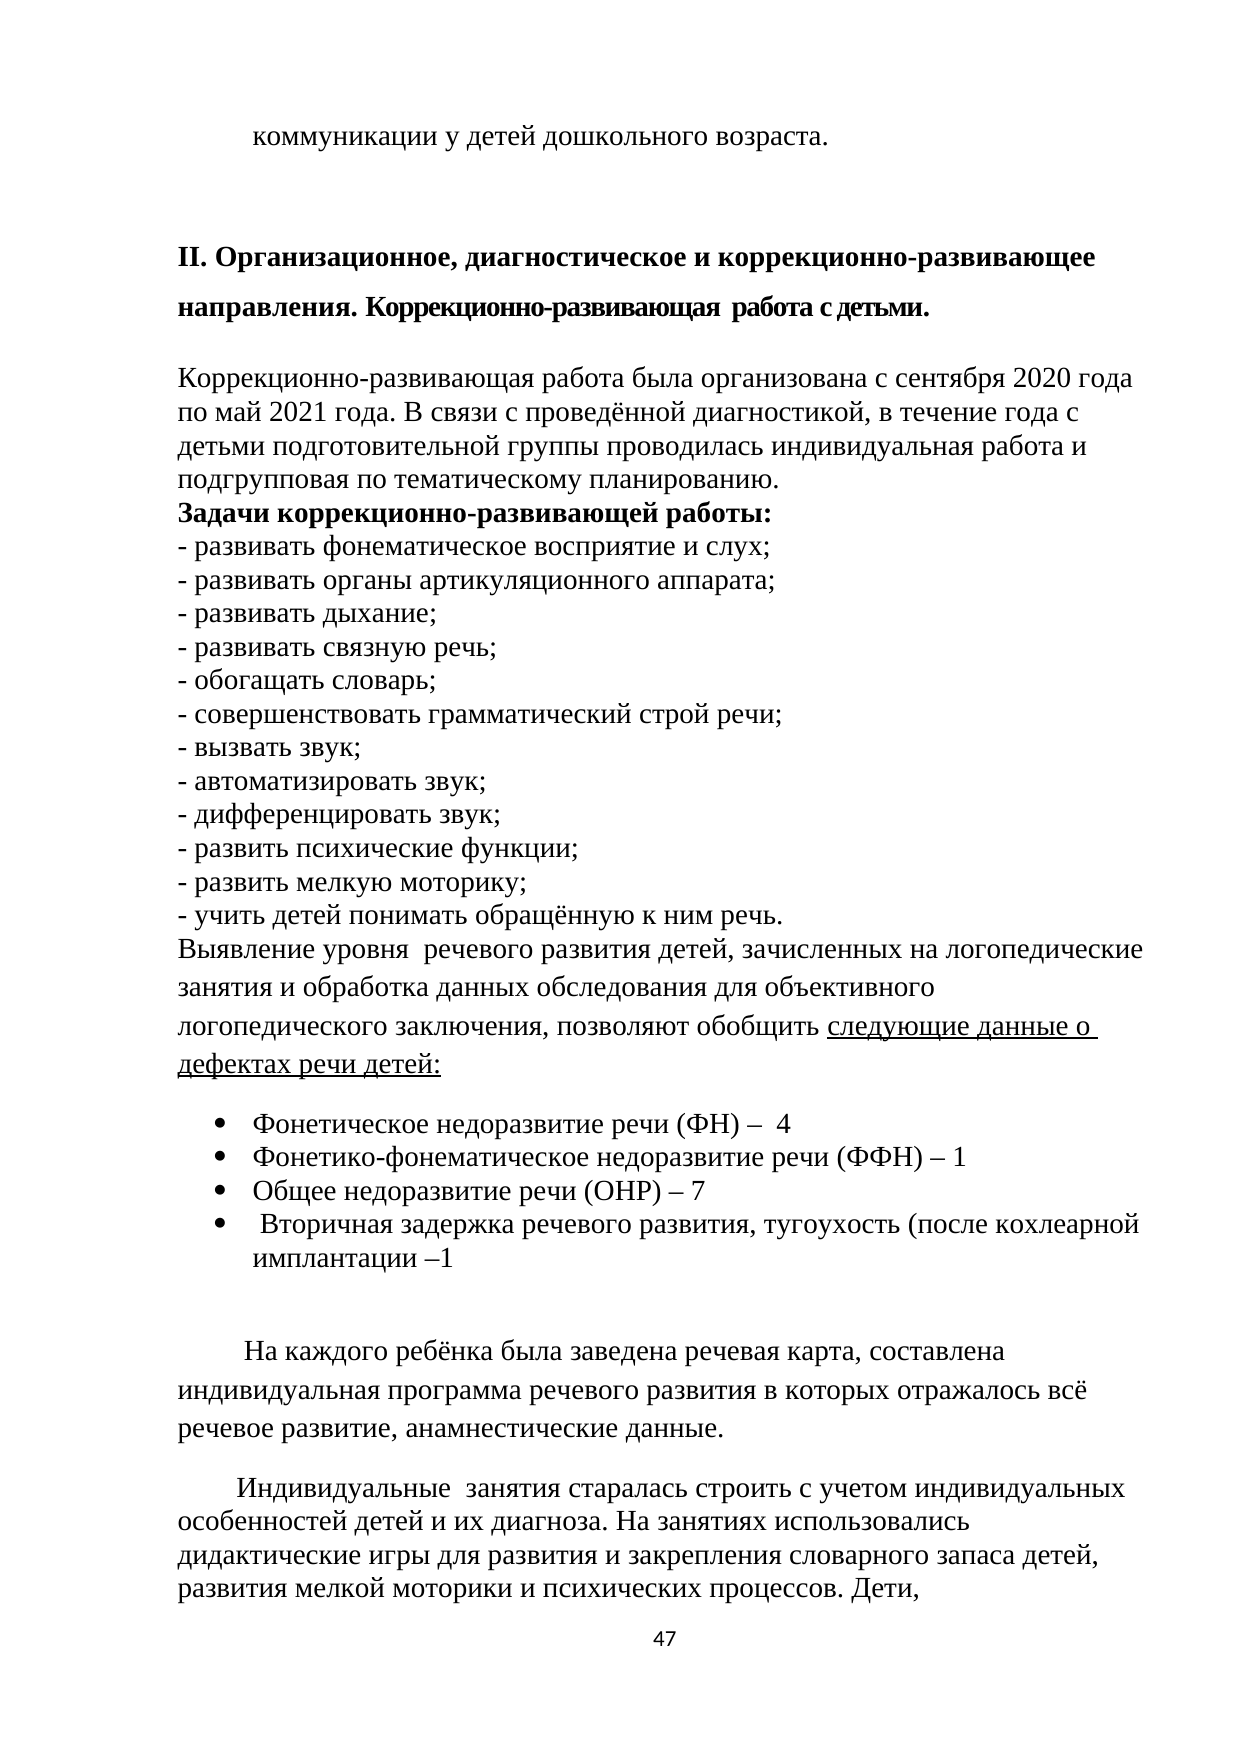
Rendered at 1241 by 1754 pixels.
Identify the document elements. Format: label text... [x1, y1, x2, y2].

list Фонетико-фонематическое недоразвитие речи (ФФН) – 1 [215, 1139, 1152, 1173]
text - вызвать звук; [177, 729, 1152, 763]
text - развить мелкую моторику; [177, 864, 1152, 897]
text - обогащать словарь; [177, 662, 1152, 696]
text - развить психические функции; [177, 830, 1152, 864]
text - развивать связную речь; [177, 629, 1152, 662]
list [215, 118, 1152, 152]
list Вторичная задержка речевого развития, тугоухость (после кохлеарной имплантации –1 [215, 1207, 1152, 1274]
text Задачи коррекционно-развивающей работы: [177, 495, 1152, 528]
list Фонетическое недоразвитие речи (ФН) – 4 [215, 1106, 1152, 1139]
list Общее недоразвитие речи (ОНР) – 7 [215, 1173, 1152, 1207]
text - дифференцировать звук; [177, 797, 1152, 830]
text II. Организационное, диагностическое и коррекционно-развивающее направления. Коррекционно-развивающая работа с детьми. [177, 239, 1152, 323]
text - развивать органы артикуляционного аппарата; [177, 562, 1152, 595]
text - развивать дыхание; [177, 595, 1152, 629]
text - автоматизировать звук; [177, 763, 1152, 797]
text - совершенствовать грамматический строй речи; [177, 696, 1152, 729]
text Выявление уровня речевого развития детей, зачисленных на логопедические занятия и обработка данных обследования для объективного логопедического заключения, позволяют обобщить следующие данные о дефектах речи детей: [177, 931, 1152, 1080]
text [177, 1470, 1152, 1604]
text - учить детей понимать обращённую к ним речь. [177, 897, 1152, 931]
text - развивать фонематическое восприятие и слух; [177, 528, 1152, 562]
text На каждого ребёнка была заведена речевая карта, составлена индивидуальная программа речевого развития в которых отражалось всё речевое развитие, анамнестические данные. [177, 1333, 1152, 1444]
text Коррекционно-развивающая работа была организована с сентября 2020 года по май 2021 года. В связи с проведённой диагностикой, в течение года с детьми подготовительной группы проводилась индивидуальная работа и подгрупповая по тематическому планированию. [177, 361, 1152, 495]
